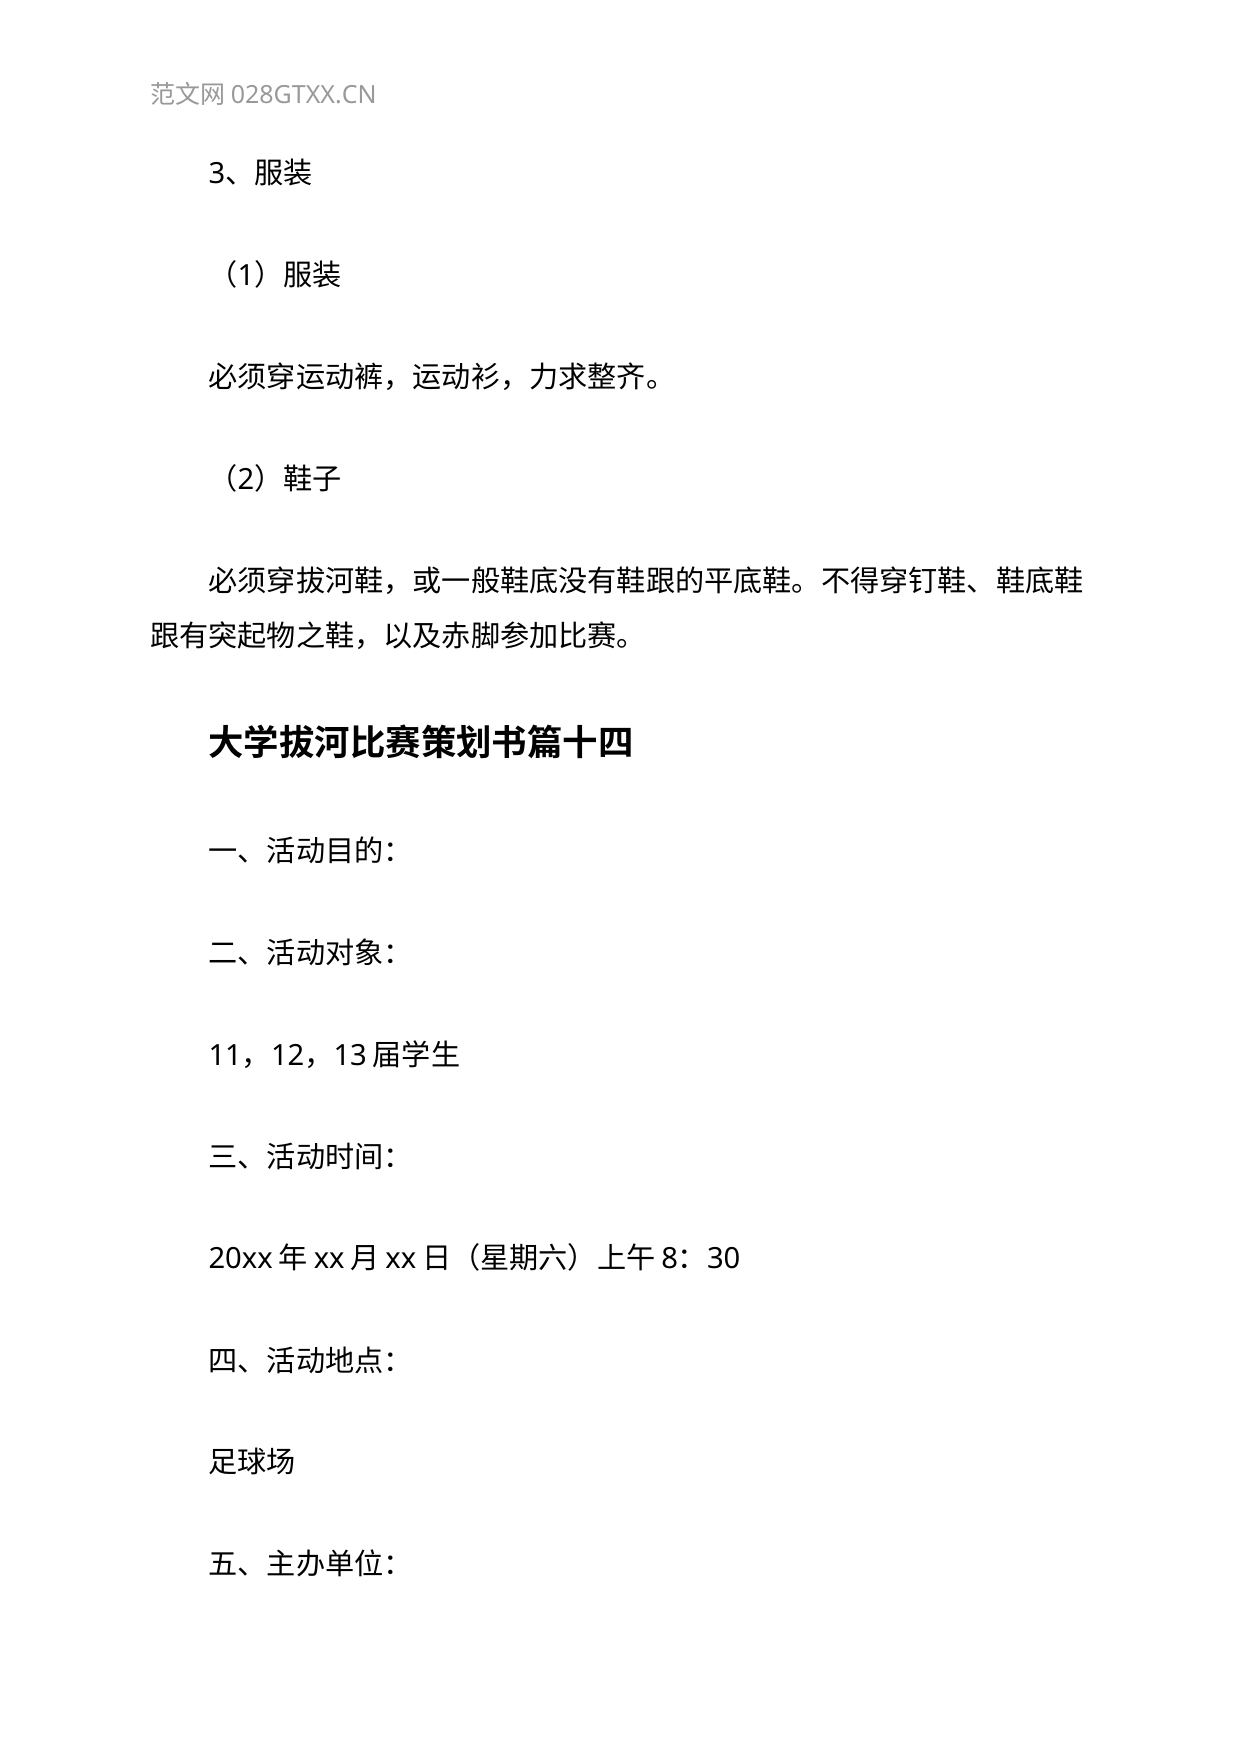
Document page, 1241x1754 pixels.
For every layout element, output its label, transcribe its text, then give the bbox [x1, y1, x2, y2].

text 三、活动时间： [150, 1133, 1090, 1176]
text 足球场 [150, 1439, 1090, 1481]
text 一、活动目的： [150, 828, 1090, 870]
text 必须穿拔河鞋，或一般鞋底没有鞋跟的平底鞋。不得穿钉鞋、鞋底鞋跟有突起物之鞋，以及赤脚参加比赛。 [150, 558, 1090, 655]
text 五、主办单位： [150, 1541, 1090, 1583]
text 大学拔河比赛策划书篇十四 [150, 714, 1090, 766]
text 四、活动地点： [150, 1337, 1090, 1379]
text 3、服装 [150, 150, 1090, 192]
text 必须穿运动裤，运动衫，力求整齐。 [150, 354, 1090, 396]
text （1）服装 [150, 252, 1090, 294]
text （2）鞋子 [150, 456, 1090, 498]
text 20xx年xx月xx日（星期六）上午8：30 [150, 1235, 1090, 1277]
text 二、活动对象： [150, 929, 1090, 972]
text 11，12，13届学生 [150, 1031, 1090, 1074]
